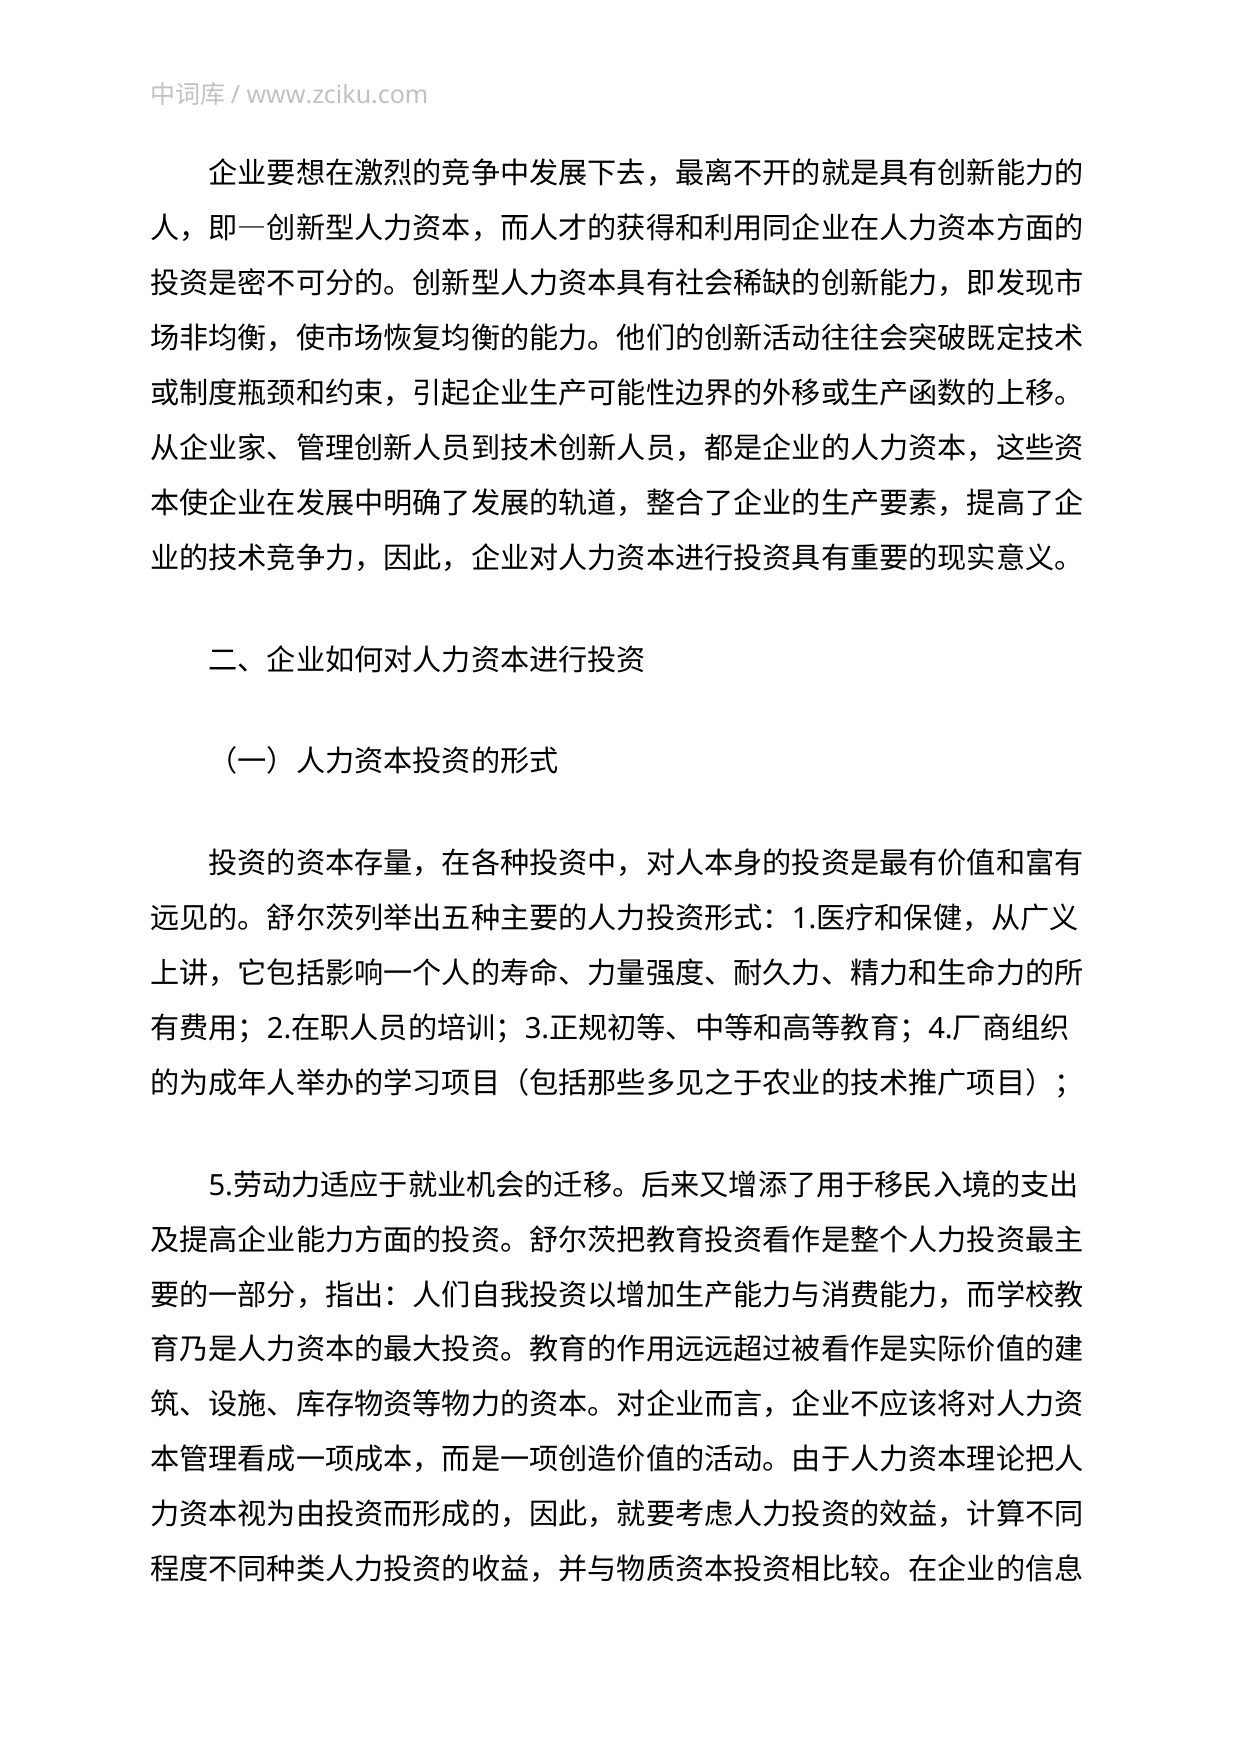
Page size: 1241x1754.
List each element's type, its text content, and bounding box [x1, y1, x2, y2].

text 投资的资本存量，在各种投资中，对人本身的投资是最有价值和富有远见的。舒尔茨列举出五种主要的人力投资形式：1.医疗和保健，从广义上讲，它包括影响一个人的寿命、力量强度、耐久力、精力和生命力的所有费用；2.在职人员的培训；3.正规初等、中等和高等教育；4.厂商组织的为成年人举办的学习项目（包括那些多见之于农业的技术推广项目）； [150, 839, 1090, 1102]
text （一）人力资本投资的形式 [150, 738, 1090, 780]
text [150, 1161, 1090, 1588]
text 企业要想在激烈的竞争中发展下去，最离不开的就是具有创新能力的人，即—创新型人力资本，而人才的获得和利用同企业在人力资本方面的投资是密不可分的。创新型人力资本具有社会稀缺的创新能力，即发现市场非均衡，使市场恢复均衡的能力。他们的创新活动往往会突破既定技术或制度瓶颈和约束，引起企业生产可能性边界的外移或生产函数的上移。从企业家、管理创新人员到技术创新人员，都是企业的人力资本，这些资本使企业在发展中明确了发展的轨道，整合了企业的生产要素，提高了企业的技术竞争力，因此，企业对人力资本进行投资具有重要的现实意义。 [150, 150, 1090, 577]
text 二、企业如何对人力资本进行投资 [150, 636, 1090, 678]
